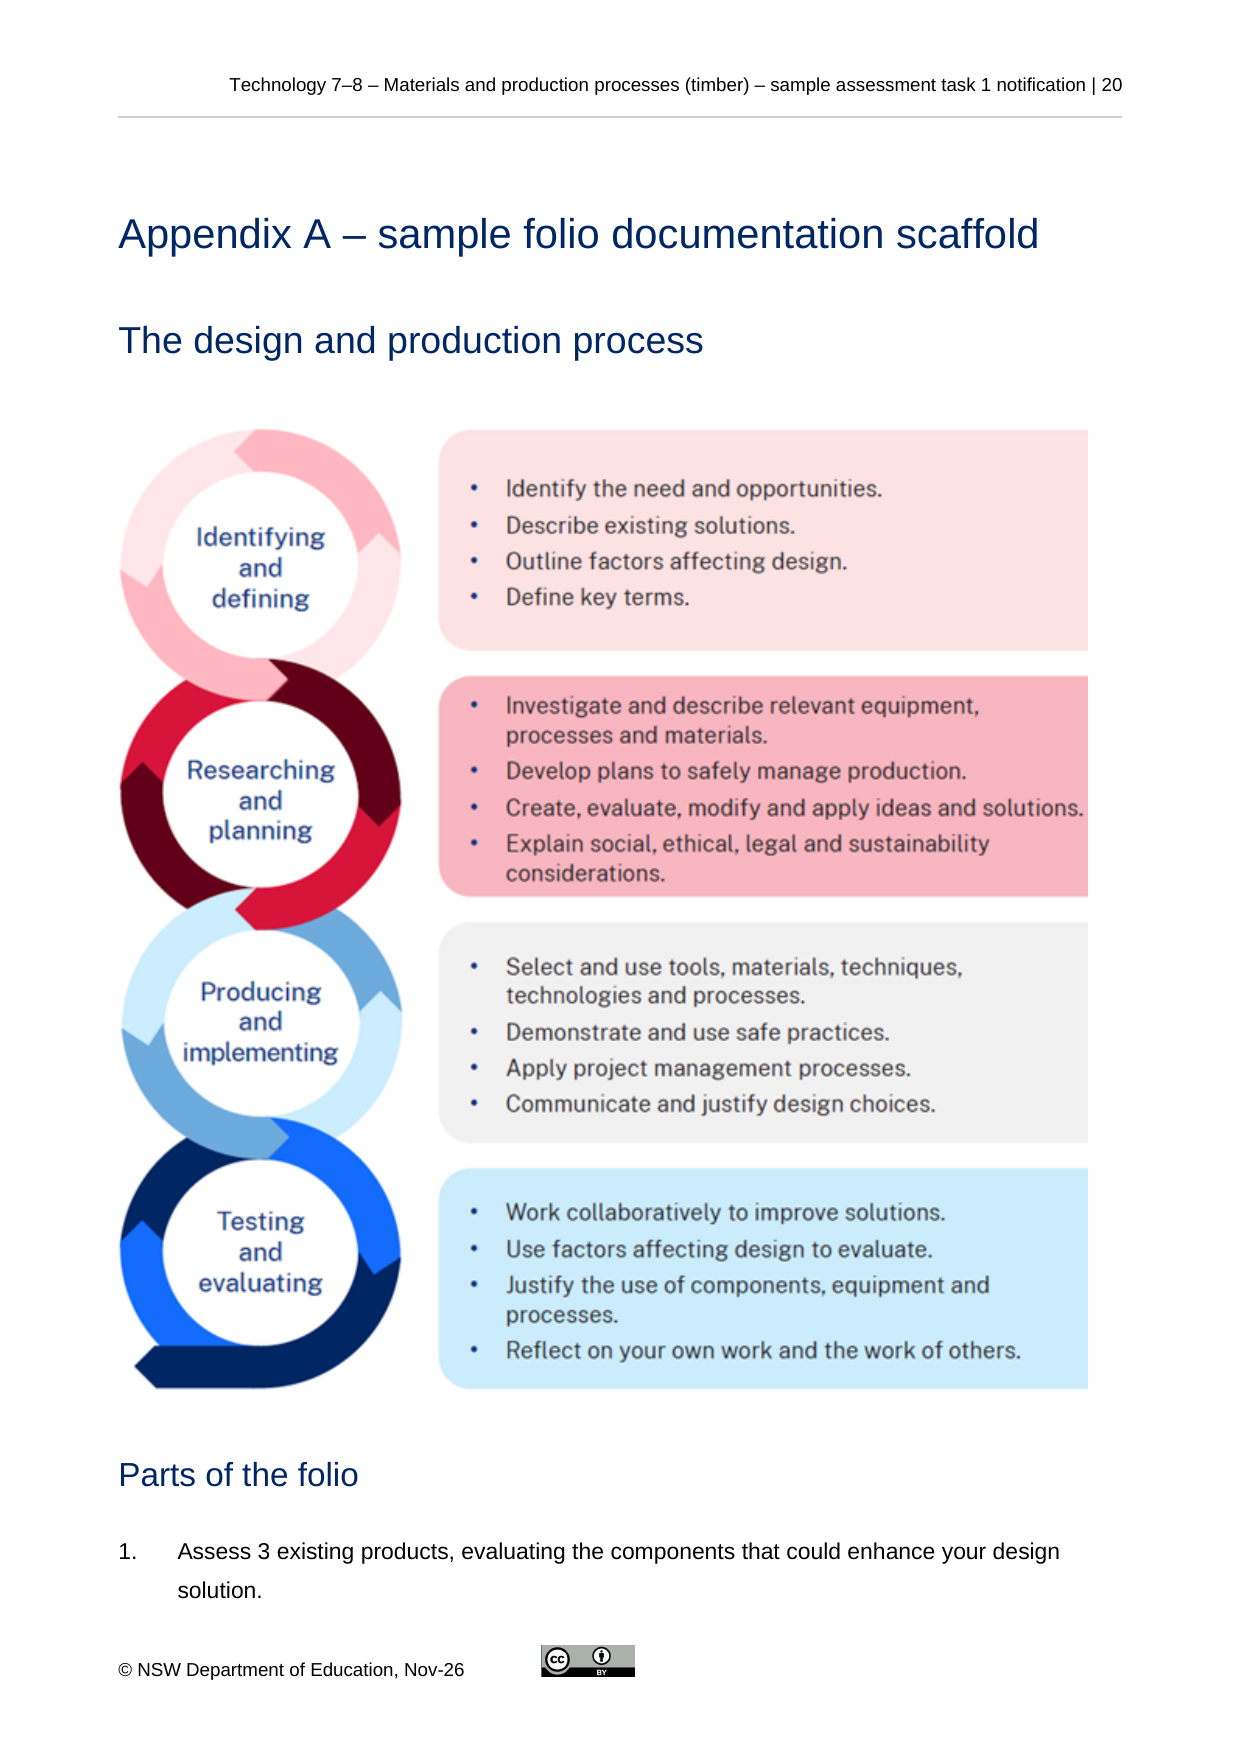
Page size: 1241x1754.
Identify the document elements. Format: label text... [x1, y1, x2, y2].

list Assess 3 existing products, evaluating the components that could enhance your design solution. [118, 1538, 1122, 1604]
subtitle Parts of the folio [118, 1455, 1122, 1494]
subtitle The design and production process [118, 318, 1122, 362]
subtitle Appendix A – sample folio documentation scaffold [118, 209, 1122, 257]
picture [541, 1645, 635, 1677]
picture [118, 408, 1088, 1405]
